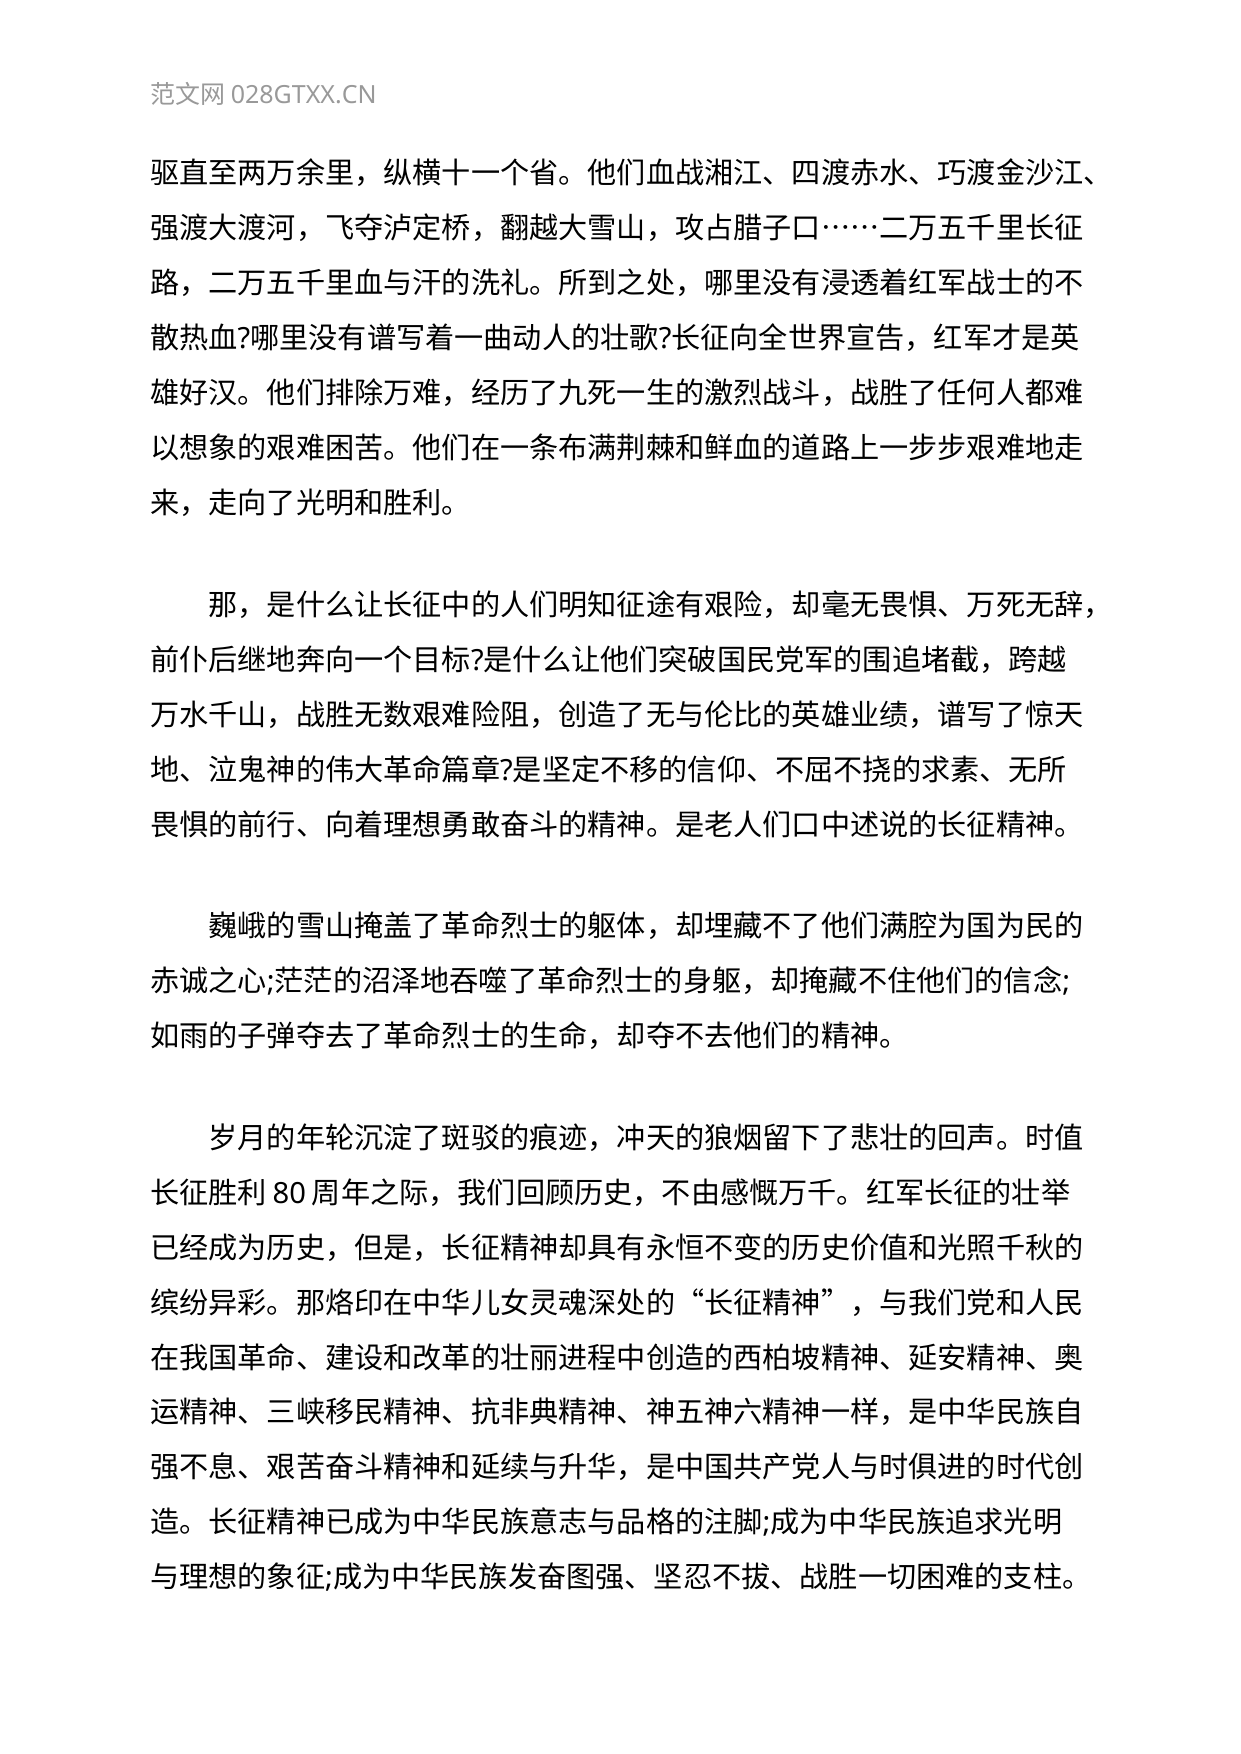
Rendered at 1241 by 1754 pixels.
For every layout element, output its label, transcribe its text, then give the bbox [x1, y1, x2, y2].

text 那，是什么让长征中的人们明知征途有艰险，却毫无畏惧、万死无辞，前仆后继地奔向一个目标?是什么让他们突破国民党军的围追堵截，跨越万水千山，战胜无数艰难险阻，创造了无与伦比的英雄业绩，谱写了惊天地、泣鬼神的伟大革命篇章?是坚定不移的信仰、不屈不挠的求素、无所畏惧的前行、向着理想勇敢奋斗的精神。是老人们口中述说的长征精神。 [150, 581, 1090, 843]
text 岁月的年轮沉淀了斑驳的痕迹，冲天的狼烟留下了悲壮的回声。时值长征胜利80周年之际，我们回顾历史，不由感慨万千。红军长征的壮举已经成为历史，但是，长征精神却具有永恒不变的历史价值和光照千秋的缤纷异彩。那烙印在中华儿女灵魂深处的“长征精神”，与我们党和人民在我国革命、建设和改革的壮丽进程中创造的西柏坡精神、延安精神、奥运精神、三峡移民精神、抗非典精神、神五神六精神一样，是中华民族自强不息、艰苦奋斗精神和延续与升华，是中国共产党人与时俱进的时代创造。长征精神已成为中华民族意志与品格的注脚;成为中华民族追求光明与理想的象征;成为中华民族发奋图强、坚忍不拔、战胜一切困难的支柱。 [150, 1114, 1090, 1596]
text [150, 150, 1090, 522]
text 巍峨的雪山掩盖了革命烈士的躯体，却埋藏不了他们满腔为国为民的赤诚之心;茫茫的沼泽地吞噬了革命烈士的身躯，却掩藏不住他们的信念;如雨的子弹夺去了革命烈士的生命，却夺不去他们的精神。 [150, 903, 1090, 1055]
